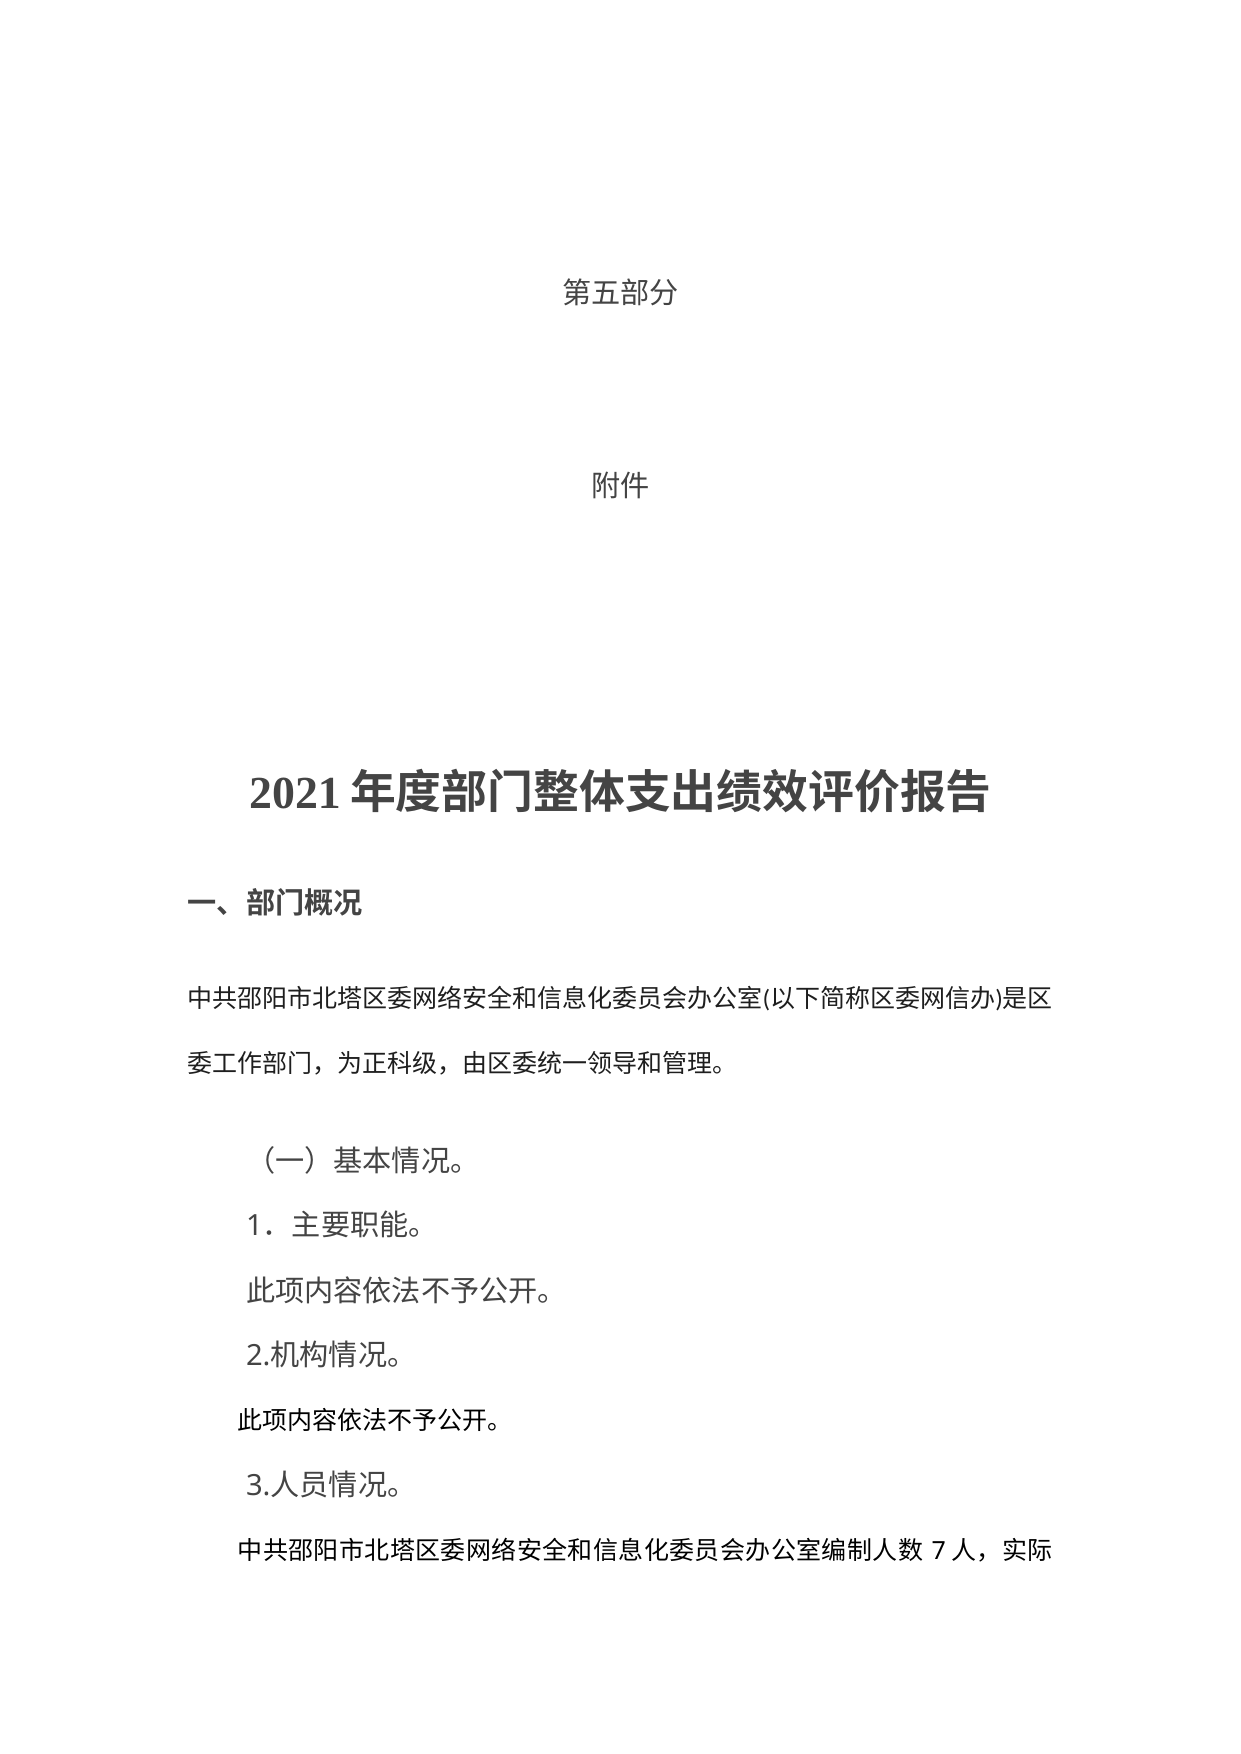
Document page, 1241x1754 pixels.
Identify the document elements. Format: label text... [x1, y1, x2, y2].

text 此项内容依法不予公开。 [187, 1256, 1053, 1321]
text （一）基本情况。 [187, 1126, 1053, 1191]
text 第五部分 [187, 258, 1053, 323]
text 3.人员情况。 [187, 1451, 1053, 1516]
text 中共邵阳市北塔区委网络安全和信息化委员会办公室(以下简称区委网信办)是区委工作部门，为正科级，由区委统一领导和管理。 [187, 964, 1053, 1094]
text 2021年度部门整体支出绩效评价报告 [187, 739, 1053, 837]
text 2.机构情况。 [187, 1321, 1053, 1386]
text 此项内容依法不予公开。 [187, 1386, 1053, 1451]
text 一、部门概况 [187, 868, 1053, 933]
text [187, 1516, 1053, 1581]
text 附件 [187, 451, 1053, 516]
text 1．主要职能。 [187, 1191, 1053, 1256]
